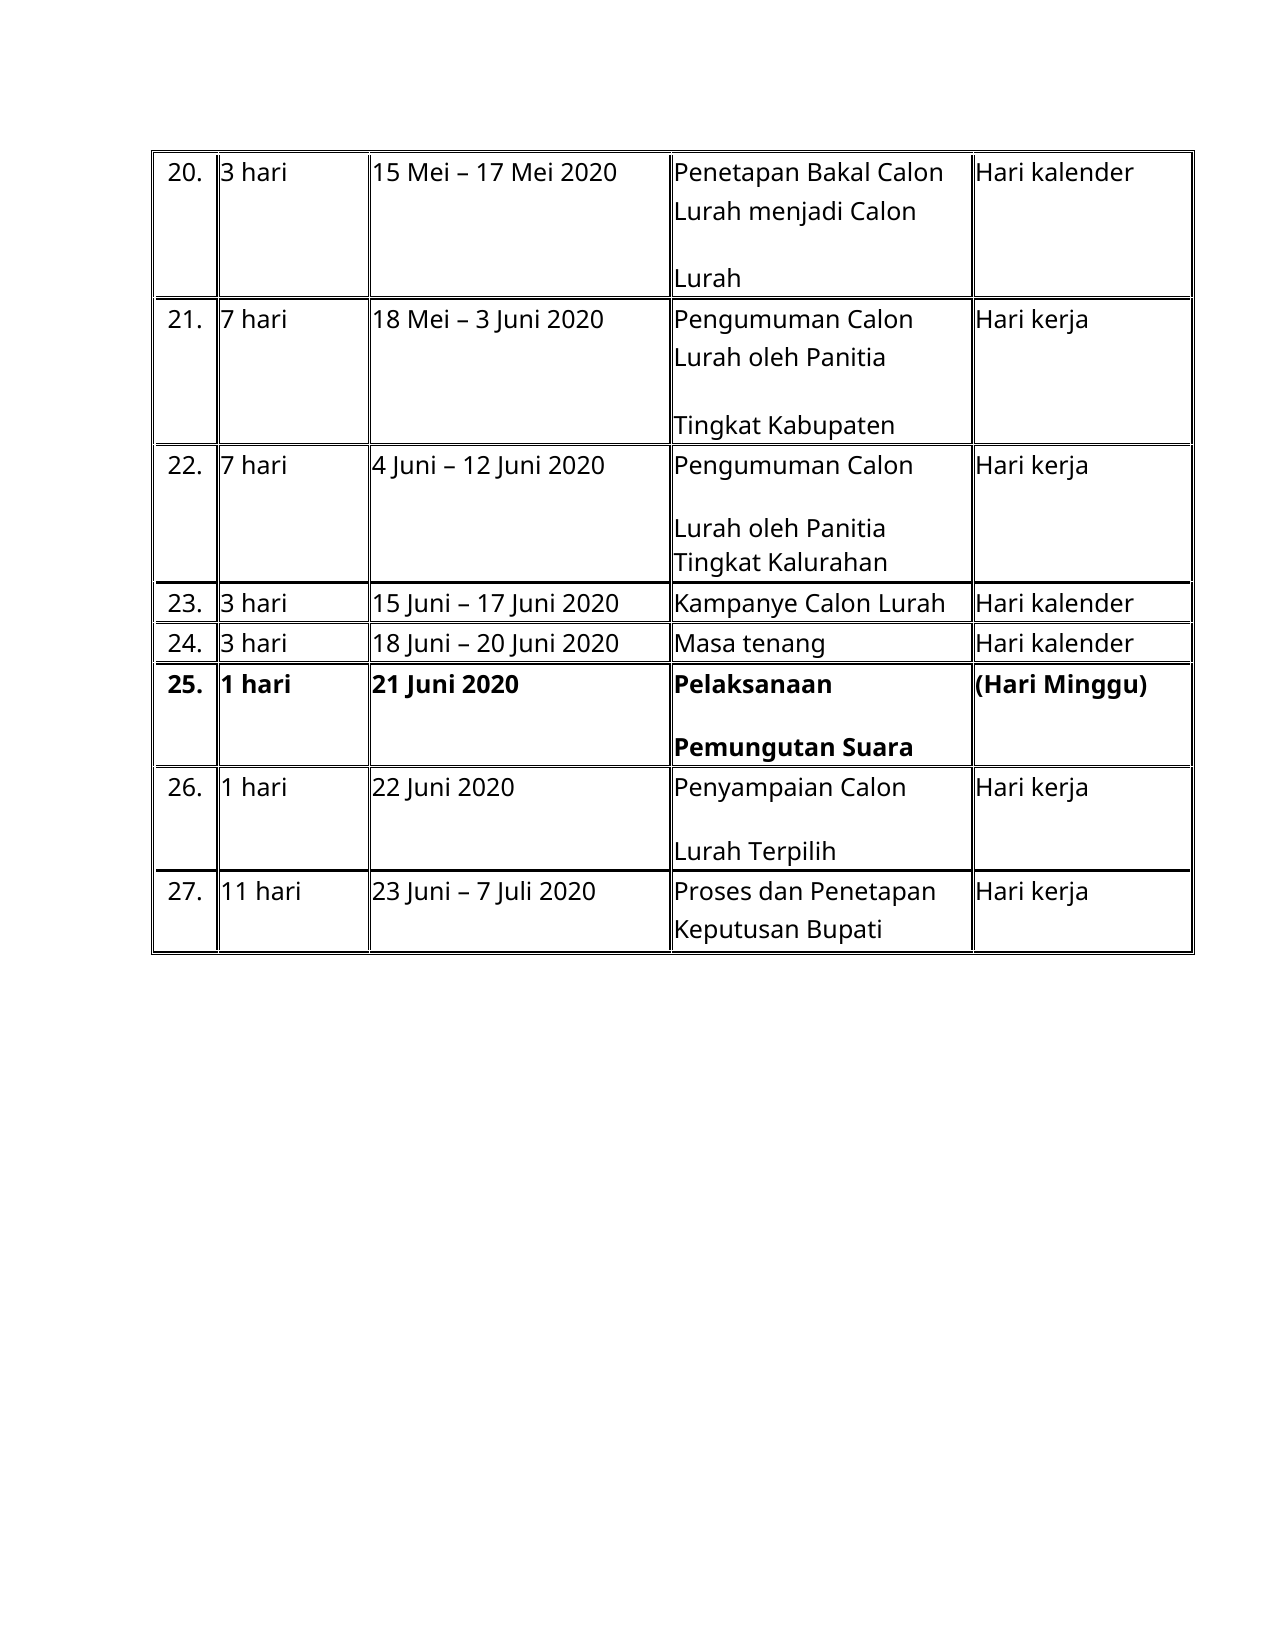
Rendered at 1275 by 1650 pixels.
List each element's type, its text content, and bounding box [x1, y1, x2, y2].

table_cell 11 hari [218, 871, 369, 951]
table_cell Hari kalender [973, 153, 1191, 296]
table_cell 1 hari [220, 665, 368, 765]
table_cell 26. [154, 765, 217, 869]
table_cell 23 Juni – 7 Juli 2020 [369, 869, 671, 951]
table_cell (Hari Minggu) [973, 661, 1193, 765]
table_cell 22 Juni 2020 [371, 768, 669, 869]
table_cell Pelaksanaan Pemungutan Suara [673, 665, 971, 765]
table_cell 15 Juni – 17 Juni 2020 [371, 584, 669, 621]
table_cell 4 Juni – 12 Juni 2020 [371, 446, 669, 581]
table_cell 23. [152, 581, 216, 621]
table_cell Proses dan Penetapan Keputusan Bupati [671, 871, 973, 951]
table_cell 22. [154, 443, 217, 581]
table_cell 3 hari [220, 624, 368, 661]
table_cell 20. [154, 153, 218, 296]
table_cell 7 hari [220, 446, 368, 581]
table_cell Masa tenang [673, 624, 971, 661]
table_cell Kampanye Calon Lurah [673, 584, 971, 621]
table_cell 15 Mei – 17 Mei 2020 [369, 151, 671, 296]
table_cell Hari kerja [973, 296, 1193, 443]
table_cell 1 hari [220, 768, 368, 869]
table_cell Pengumuman Calon Lurah oleh Panitia Tingkat Kabupaten [673, 300, 971, 443]
table_cell 27. [154, 869, 218, 951]
table_cell Pengumuman Calon Lurah oleh Panitia Tingkat Kalurahan [673, 446, 971, 581]
table_cell 18 Juni – 20 Juni 2020 [371, 624, 669, 661]
table_cell Hari kerja [973, 869, 1191, 951]
table_cell Penyampaian Calon Lurah Terpilih [673, 768, 971, 869]
table_cell Penetapan Bakal Calon Lurah menjadi Calon Lurah [671, 153, 973, 296]
table_cell 3 hari [218, 153, 369, 296]
table_cell 7 hari [220, 300, 368, 443]
table_cell 18 Mei – 3 Juni 2020 [371, 300, 669, 443]
table_cell 3 hari [220, 584, 368, 621]
table_cell 21 Juni 2020 [371, 665, 669, 765]
table_cell 24. [154, 621, 217, 661]
table_cell 25. [152, 661, 218, 765]
table_cell Hari kalender [975, 581, 1193, 621]
table_cell Hari kerja [975, 765, 1192, 869]
table_cell 21. [152, 296, 218, 443]
table_cell Hari kalender [975, 621, 1192, 661]
table_cell Hari kerja [975, 443, 1192, 581]
